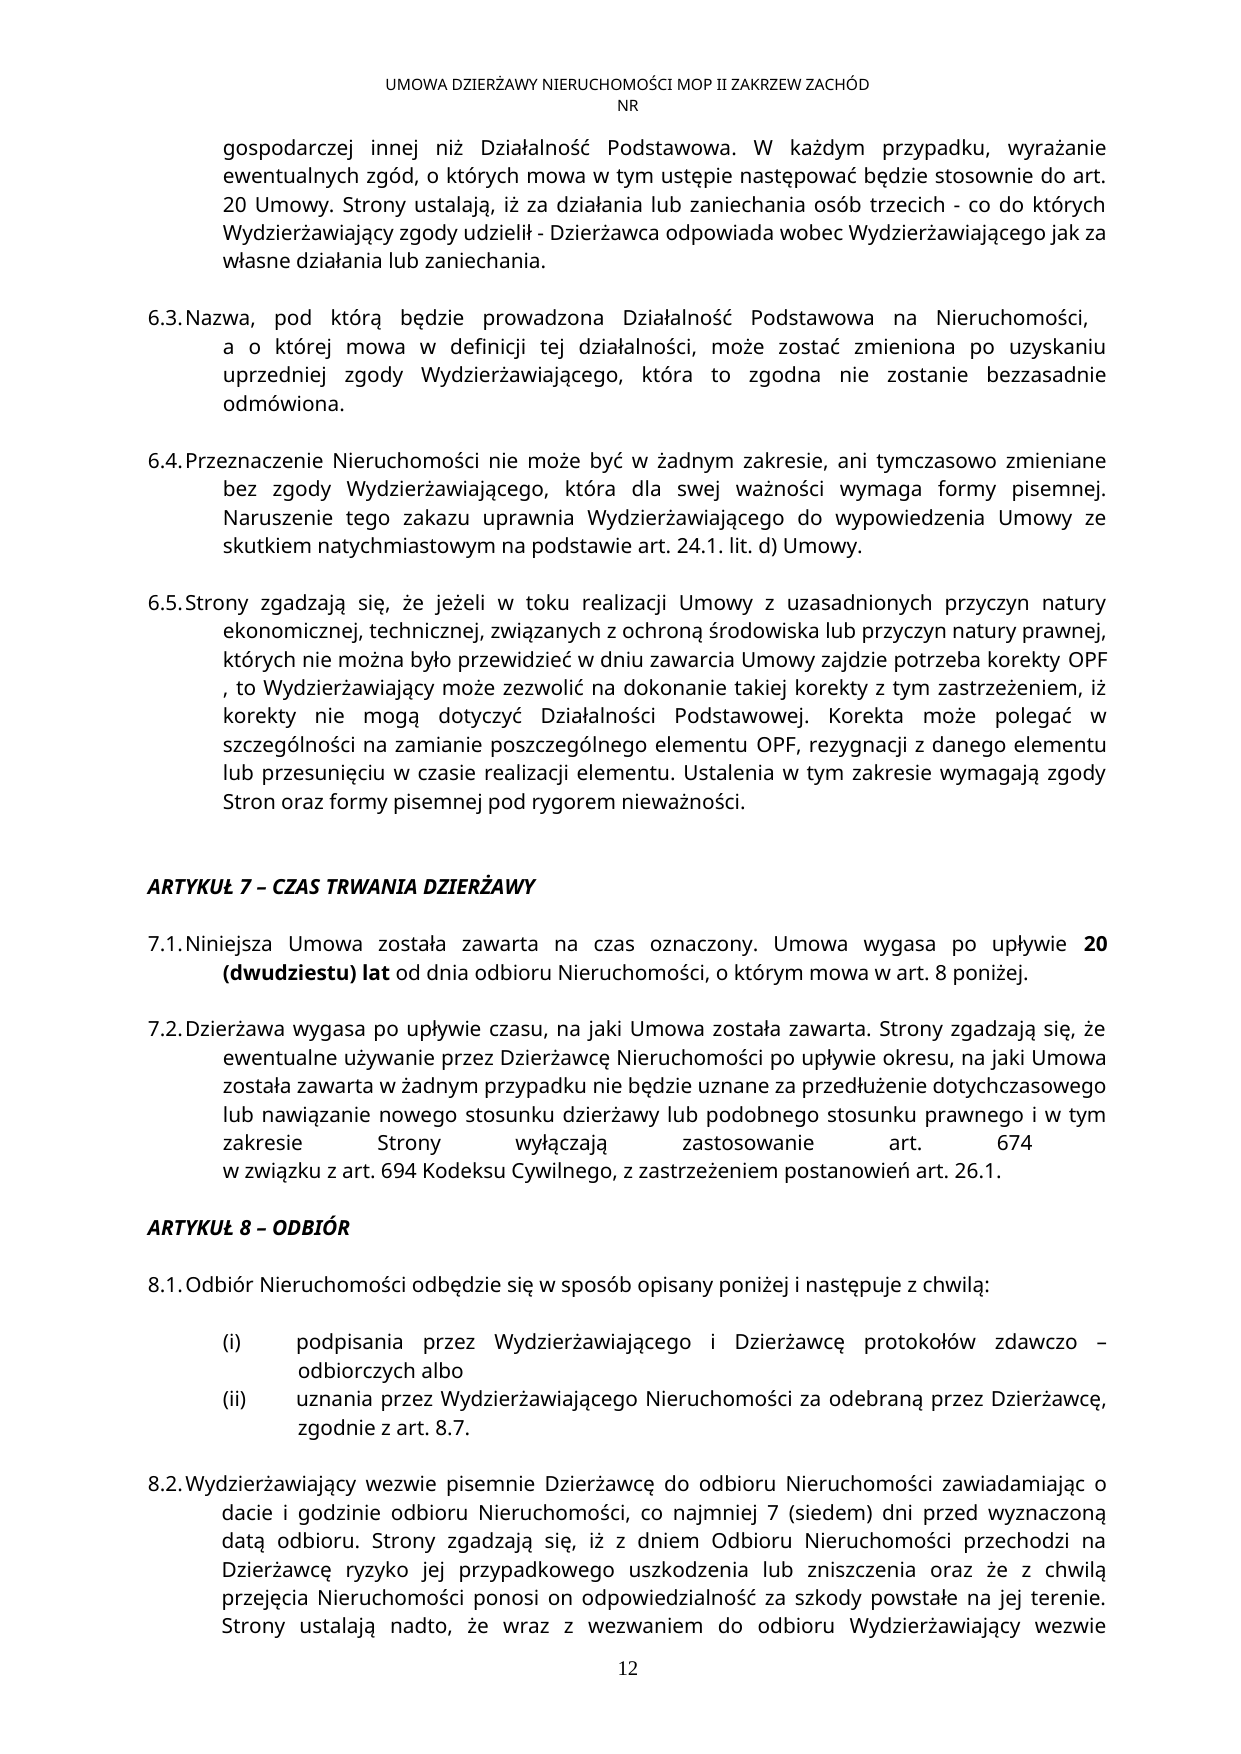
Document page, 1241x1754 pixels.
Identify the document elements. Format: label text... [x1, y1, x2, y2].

list podpisania przez Wydzierżawiającego i Dzierżawcę protokołów zdawczo – odbiorczych albo [223, 1327, 1107, 1384]
list Odbiór Nieruchomości odbędzie się w sposób opisany poniżej i następuje z chwilą: [148, 1270, 1107, 1299]
subtitle ARTYKUŁ 7 – CZAS TRWANIA DZIERŻAWY [148, 872, 1107, 901]
list Niniejsza Umowa została zawarta na czas oznaczony. Umowa wygasa po upływie 20 (dwudziestu) lat od dnia odbioru Nieruchomości, o którym mowa w art. 8 poniżej. [148, 929, 1107, 986]
list Przeznaczenie Nieruchomości nie może być w żadnym zakresie, ani tymczasowo zmieniane bez zgody Wydzierżawiającego, która dla swej ważności wymaga formy pisemnej. Naruszenie tego zakazu uprawnia Wydzierżawiającego do wypowiedzenia Umowy ze skutkiem natychmiastowym na podstawie art. 24.1. lit. d) Umowy. [148, 446, 1107, 559]
subtitle ARTYKUŁ 8 – ODBIÓR [148, 1213, 1107, 1242]
list Nazwa, pod którą będzie prowadzona Działalność Podstawowa na Nieruchomości, a o której mowa w definicji tej działalności, może zostać zmieniona po uzyskaniu uprzedniej zgody Wydzierżawiającego, która to zgodna nie zostanie bezzasadnie odmówiona. [148, 303, 1107, 417]
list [148, 1469, 1107, 1640]
list uznania przez Wydzierżawiającego Nieruchomości za odebraną przez Dzierżawcę, zgodnie z art. 8.7. [223, 1384, 1107, 1441]
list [148, 133, 1107, 275]
list Dzierżawa wygasa po upływie czasu, na jaki Umowa została zawarta. Strony zgadzają się, że ewentualne używanie przez Dzierżawcę Nieruchomości po upływie okresu, na jaki Umowa została zawarta w żadnym przypadku nie będzie uznane za przedłużenie dotychczasowego lub nawiązanie nowego stosunku dzierżawy lub podobnego stosunku prawnego i w tym zakresie Strony wyłączają zastosowanie art. 674 w związku z art. 694 Kodeksu Cywilnego, z zastrzeżeniem postanowień art. 26.1. [148, 1014, 1107, 1185]
list Strony zgadzają się, że jeżeli w toku realizacji Umowy z uzasadnionych przyczyn natury ekonomicznej, technicznej, związanych z ochroną środowiska lub przyczyn natury prawnej, których nie można było przewidzieć w dniu zawarcia Umowy zajdzie potrzeba korekty OPF , to Wydzierżawiający może zezwolić na dokonanie takiej korekty z tym zastrzeżeniem, iż korekty nie mogą dotyczyć Działalności Podstawowej. Korekta może polegać w szczególności na zamianie poszczególnego elementu OPF, rezygnacji z danego elementu lub przesunięciu w czasie realizacji elementu. Ustalenia w tym zakresie wymagają zgody Stron oraz formy pisemnej pod rygorem nieważności. [148, 588, 1107, 815]
